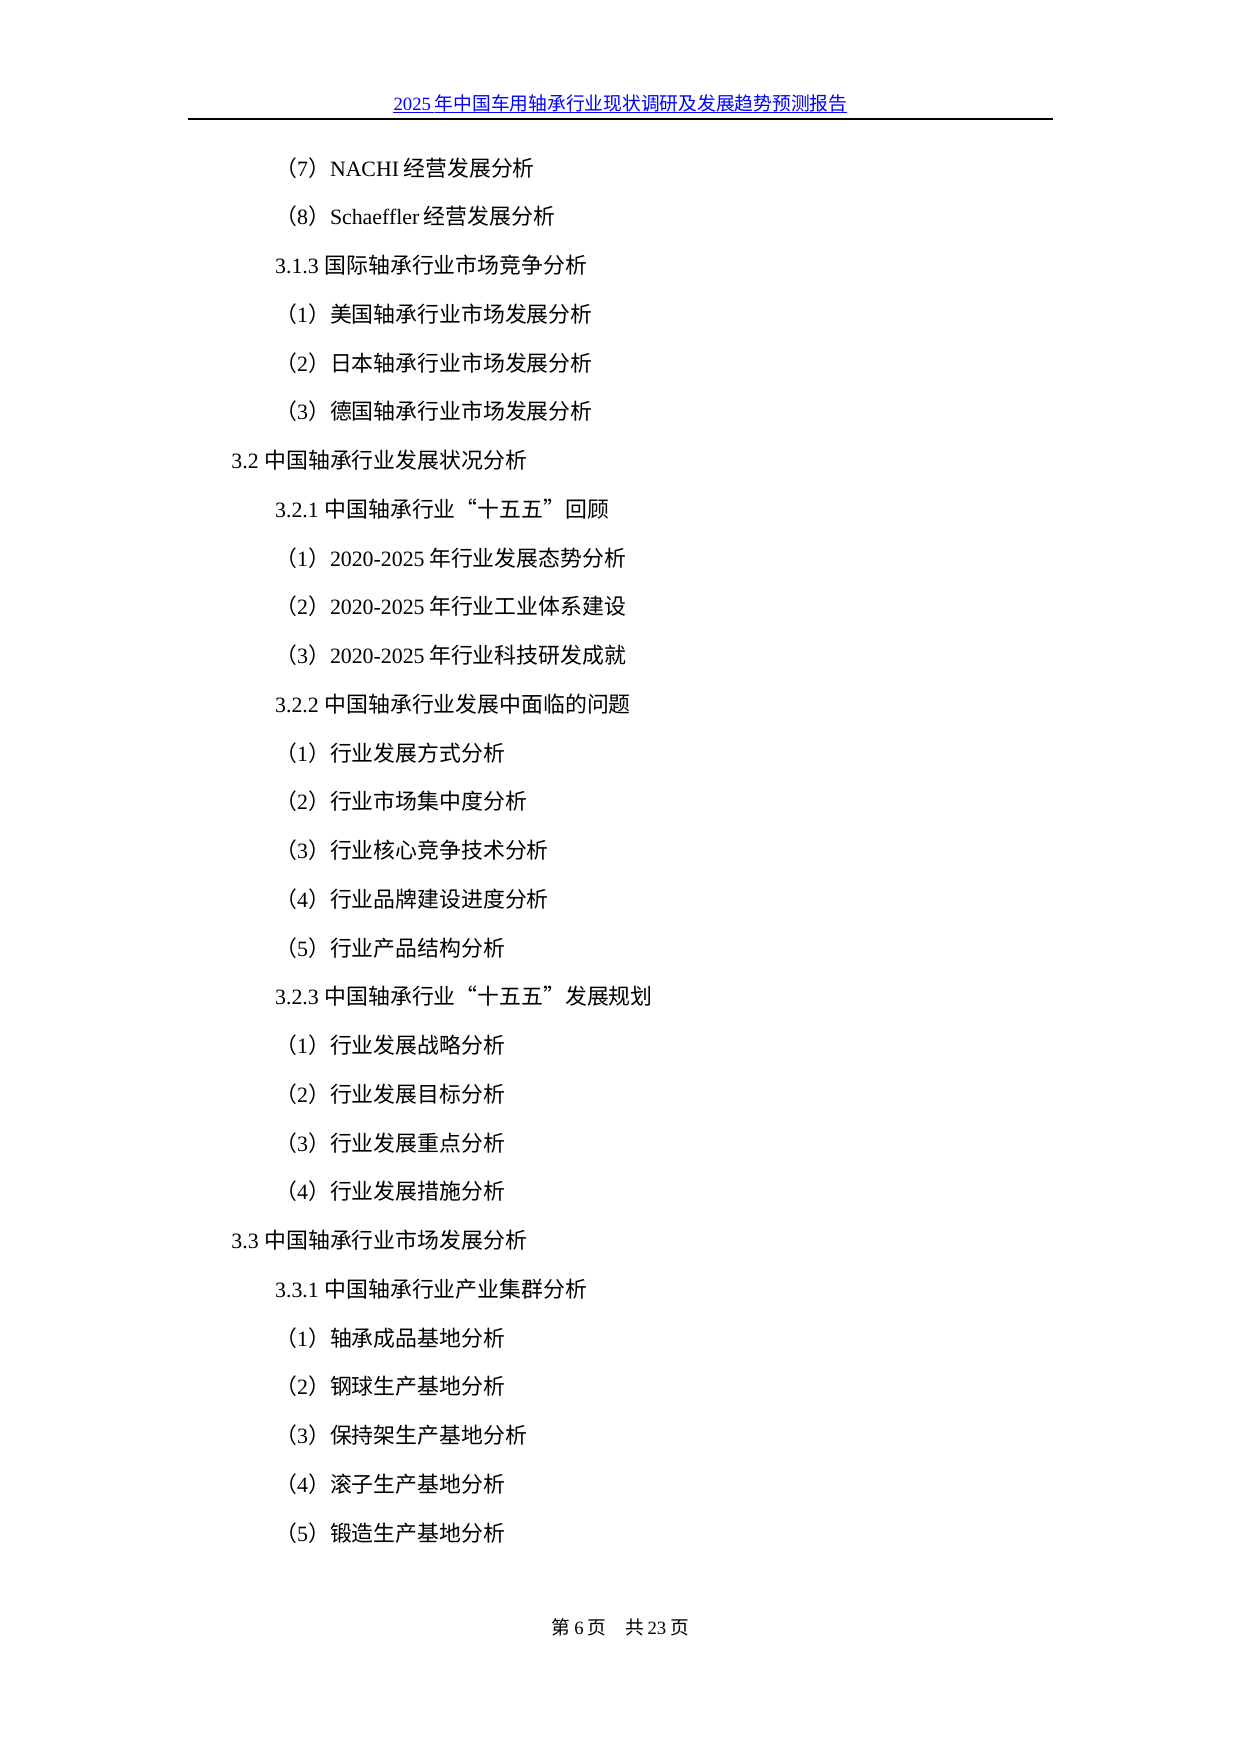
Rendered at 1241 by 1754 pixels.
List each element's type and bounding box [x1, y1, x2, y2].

text [187, 150, 1053, 1548]
